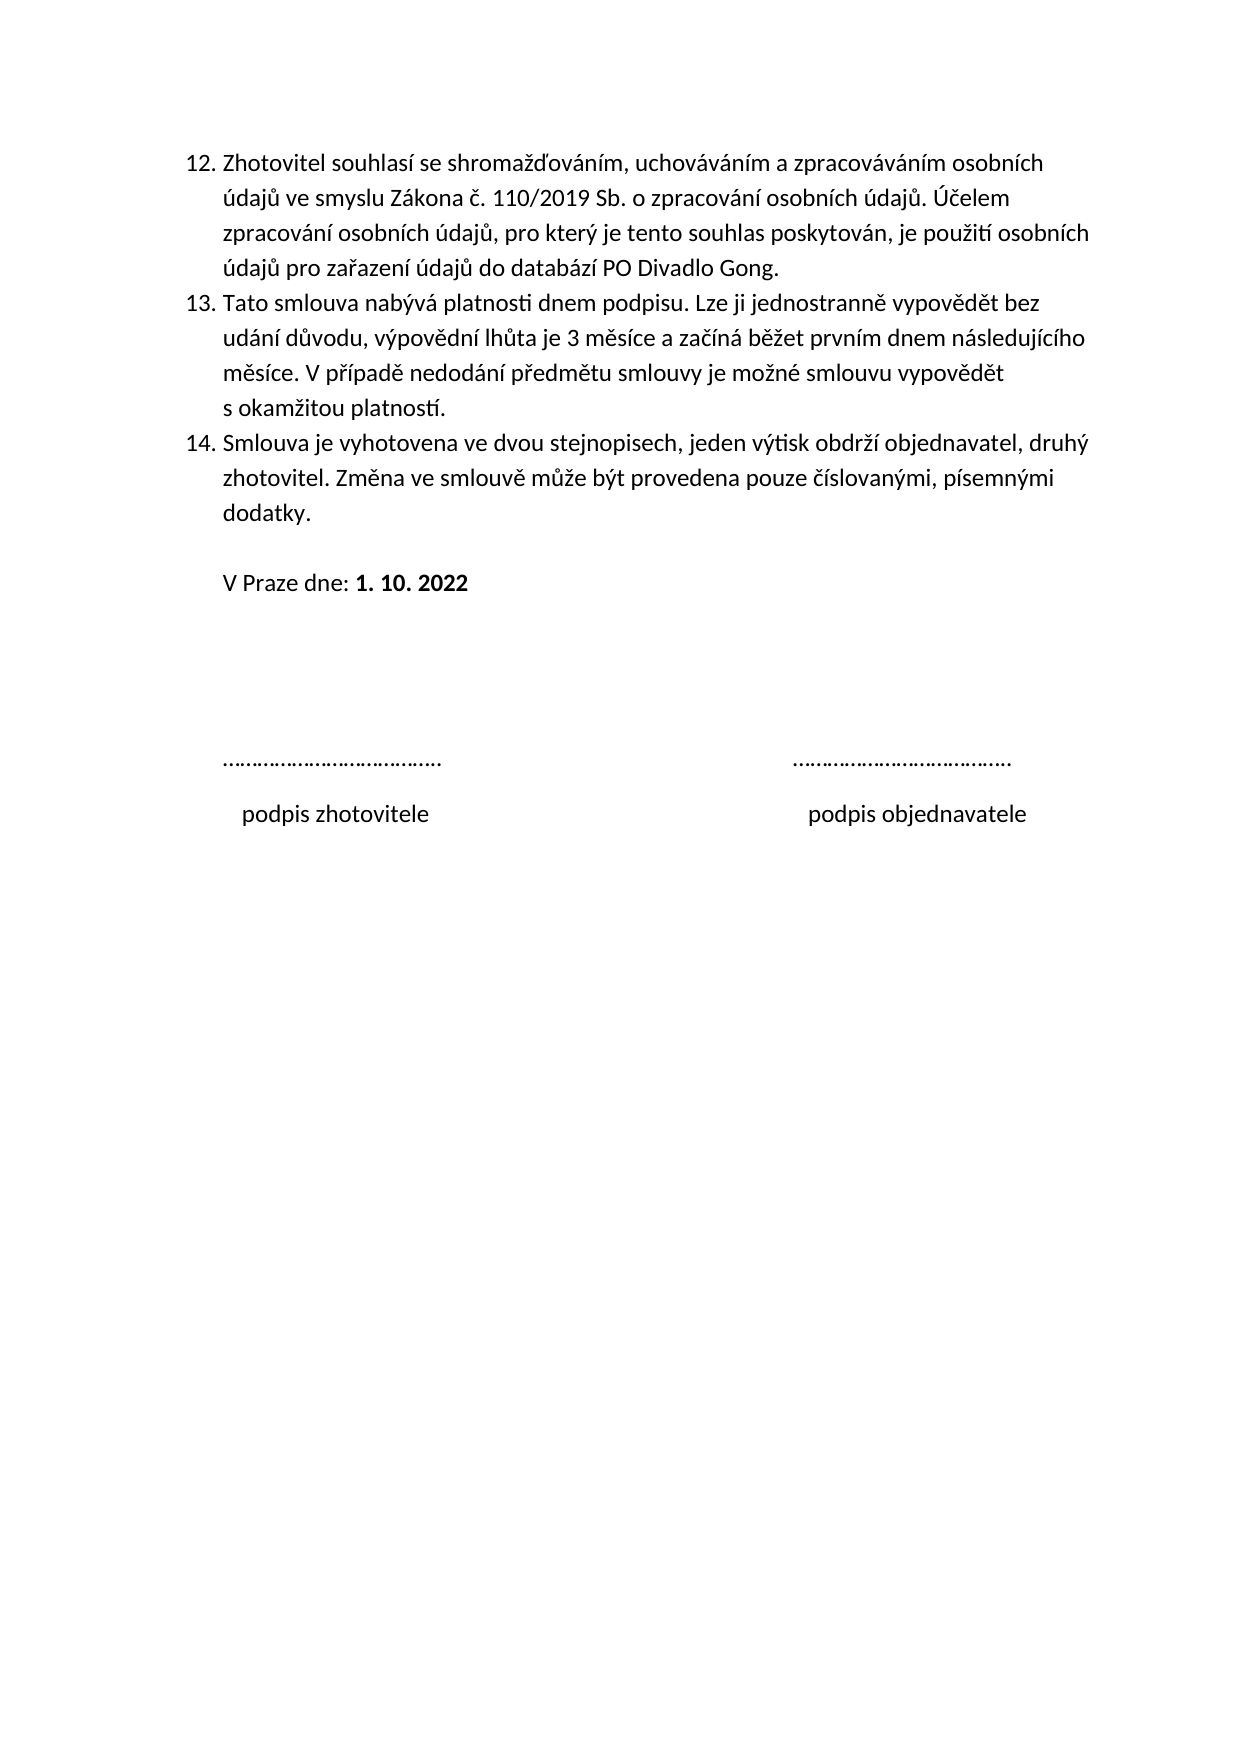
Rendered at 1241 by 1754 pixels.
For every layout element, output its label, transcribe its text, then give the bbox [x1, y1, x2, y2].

text podpis zhotovitele podpis objednavatele [185, 798, 1093, 861]
list ……………………………….. ……………………………….. [223, 743, 1093, 773]
list Tato smlouva nabývá platnosti dnem podpisu. Lze ji jednostranně vypovědět bez udání důvodu, výpovědní lhůta je 3 měsíce a začíná běžet prvním dnem následujícího měsíce. V případě nedodání předmětu smlouvy je možné smlouvu vypovědět s okamžitou platností. [185, 288, 1093, 423]
list Smlouva je vyhotovena ve dvou stejnopisech, jeden výtisk obdrží objednavatel, druhý zhotovitel. Změna ve smlouvě může být provedena pouze číslovanými, písemnými dodatky. [185, 428, 1093, 528]
list Zhotovitel souhlasí se shromažďováním, uchováváním a zpracováváním osobních údajů ve smyslu Zákona č. 110/2019 Sb. o zpracování osobních údajů. Účelem zpracování osobních údajů, pro který je tento souhlas poskytován, je použití osobních údajů pro zařazení údajů do databází PO Divadlo Gong. [185, 148, 1093, 283]
list V Praze dne: 1. 10. 2022 [223, 568, 1093, 598]
